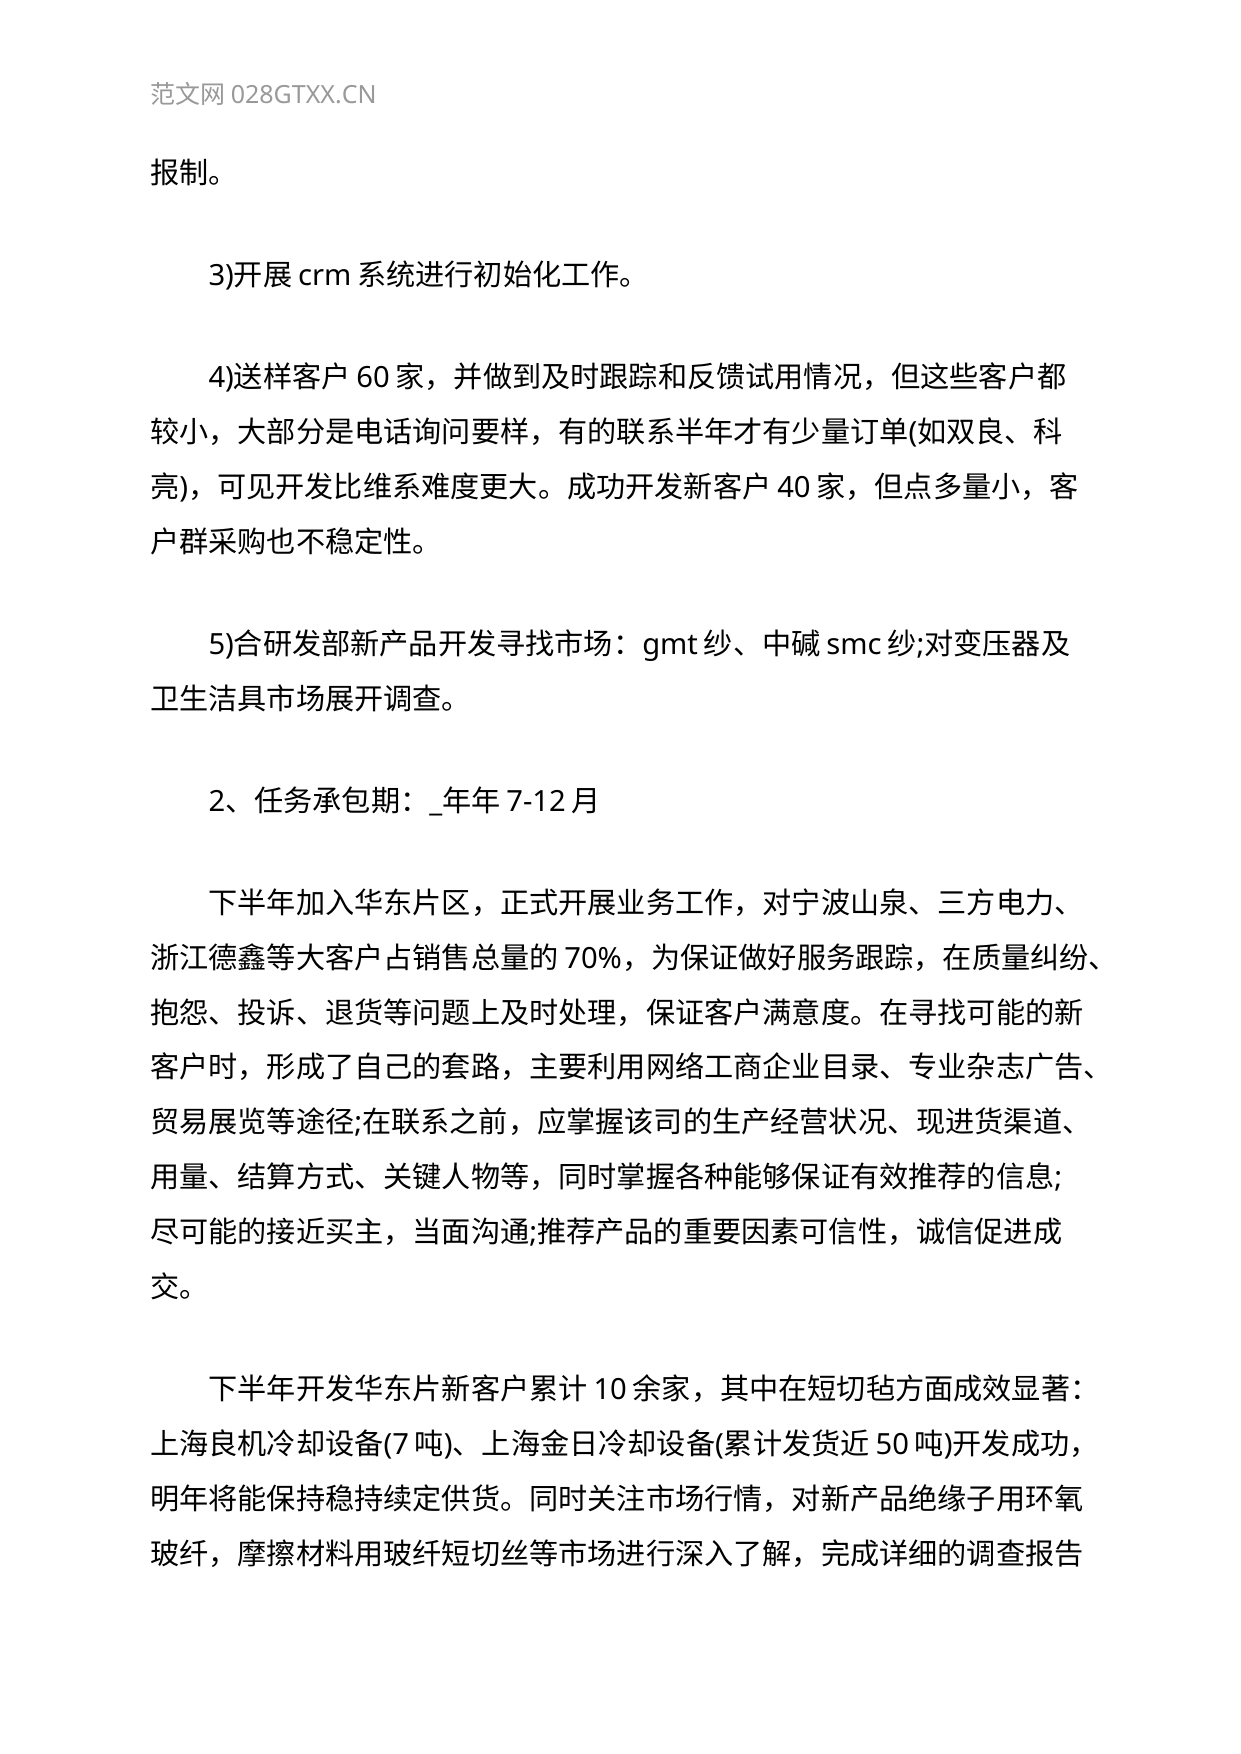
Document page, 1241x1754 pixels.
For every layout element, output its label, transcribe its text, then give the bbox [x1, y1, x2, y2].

text 下半年加入华东片区，正式开展业务工作，对宁波山泉、三方电力、浙江德鑫等大客户占销售总量的70%，为保证做好服务跟踪，在质量纠纷、抱怨、投诉、退货等问题上及时处理，保证客户满意度。在寻找可能的新客户时，形成了自己的套路，主要利用网络工商企业目录、专业杂志广告、贸易展览等途径;在联系之前，应掌握该司的生产经营状况、现进货渠道、用量、结算方式、关键人物等，同时掌握各种能够保证有效推荐的信息;尽可能的接近买主，当面沟通;推荐产品的重要因素可信性，诚信促进成交。 [150, 879, 1090, 1306]
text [150, 150, 1090, 192]
text 5)合研发部新产品开发寻找市场：gmt纱、中碱smc纱;对变压器及卫生洁具市场展开调查。 [150, 621, 1090, 718]
text 2、任务承包期：_年年7-12月 [150, 777, 1090, 820]
text 4)送样客户60家，并做到及时跟踪和反馈试用情况，但这些客户都较小，大部分是电话询问要样，有的联系半年才有少量订单(如双良、科亮)，可见开发比维系难度更大。成功开发新客户40家，但点多量小，客户群采购也不稳定性。 [150, 354, 1090, 561]
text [150, 1366, 1090, 1573]
text 3)开展crm系统进行初始化工作。 [150, 252, 1090, 294]
